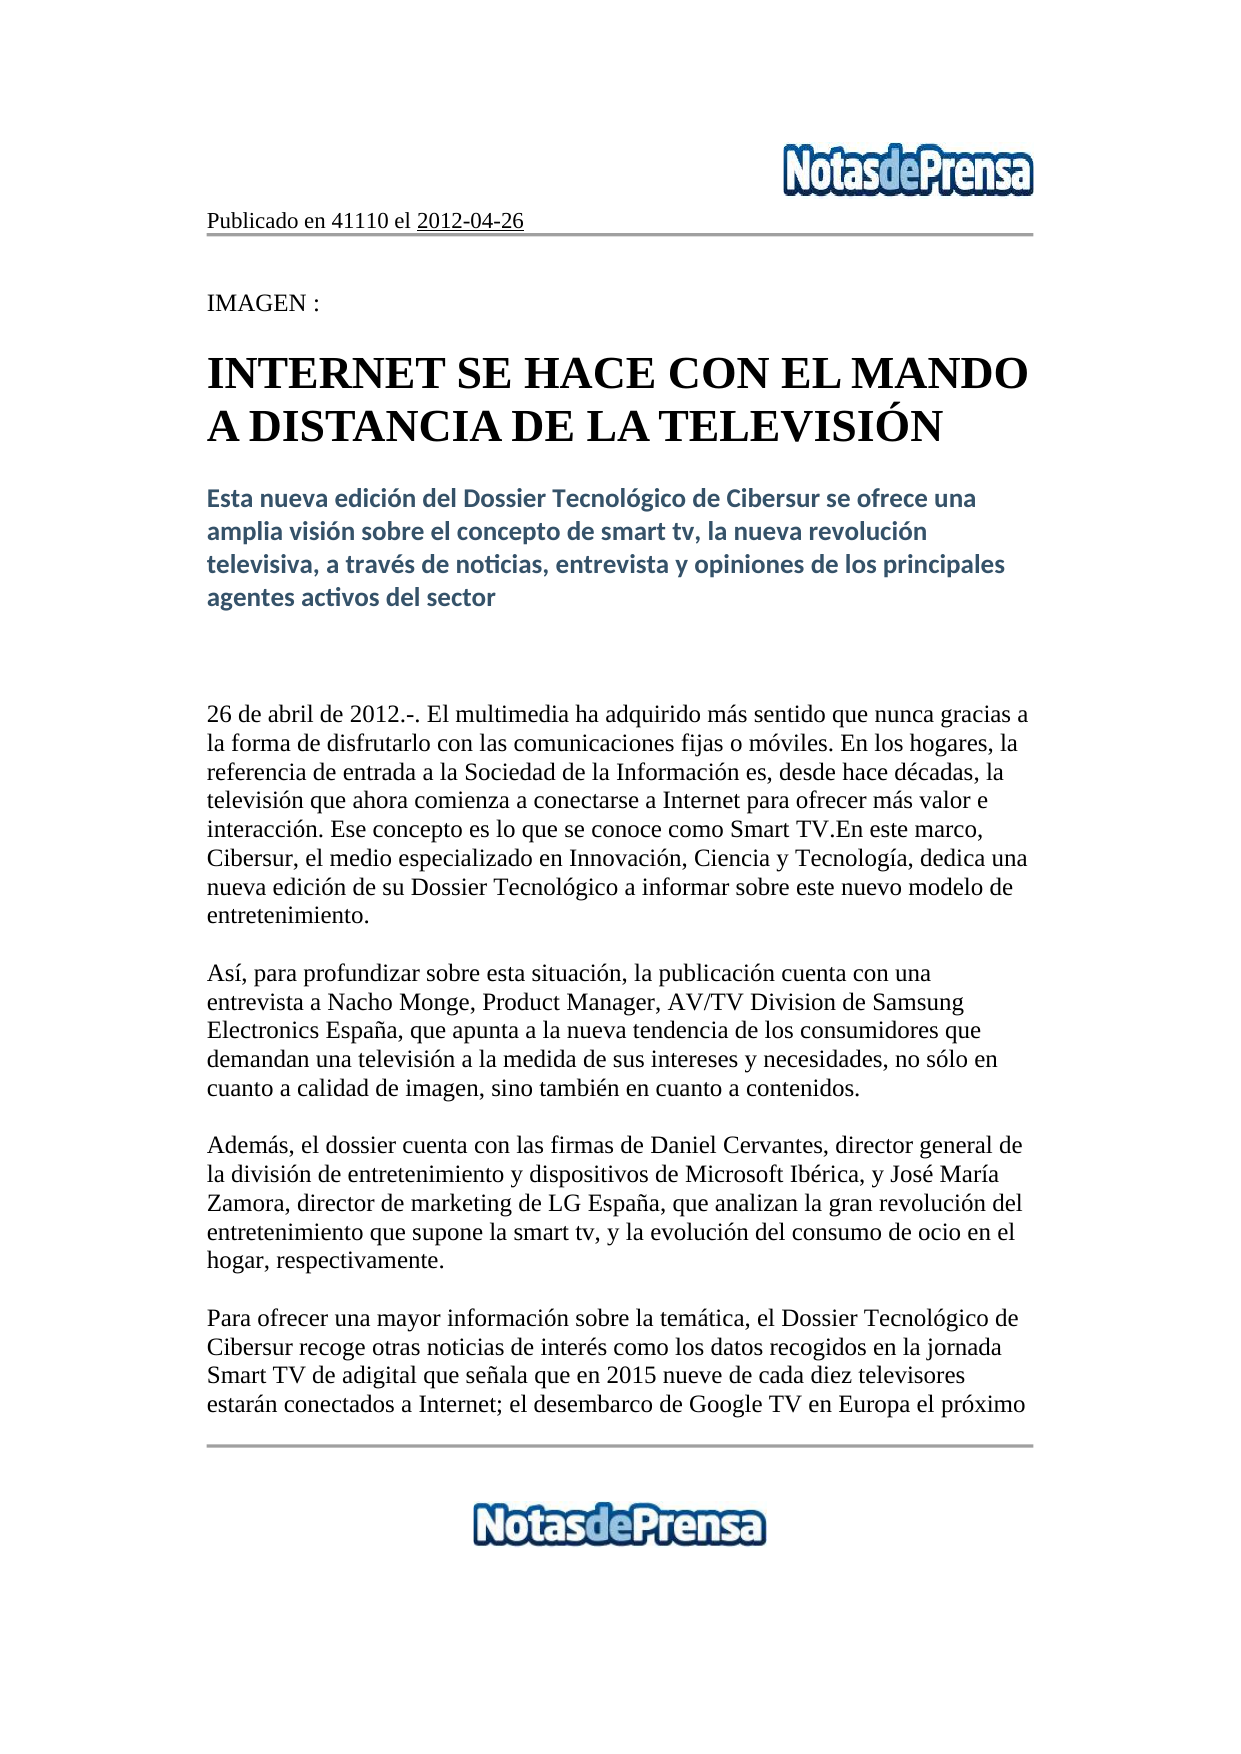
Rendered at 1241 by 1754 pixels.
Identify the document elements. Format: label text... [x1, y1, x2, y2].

subtitle INTERNET SE HACE CON EL MANDO A DISTANCIA DE LA TELEVISIÓN [207, 346, 1033, 452]
subtitle Esta nueva edición del Dossier Tecnológico de Cibersur se ofrece una amplia visión sobre el concepto de smart tv, la nueva revolución televisiva, a través de noticias, entrevista y opiniones de los principales agentes activos del sector [207, 481, 1033, 613]
text IMAGEN : [207, 288, 1033, 317]
picture [783, 142, 1034, 199]
picture [473, 1501, 767, 1548]
